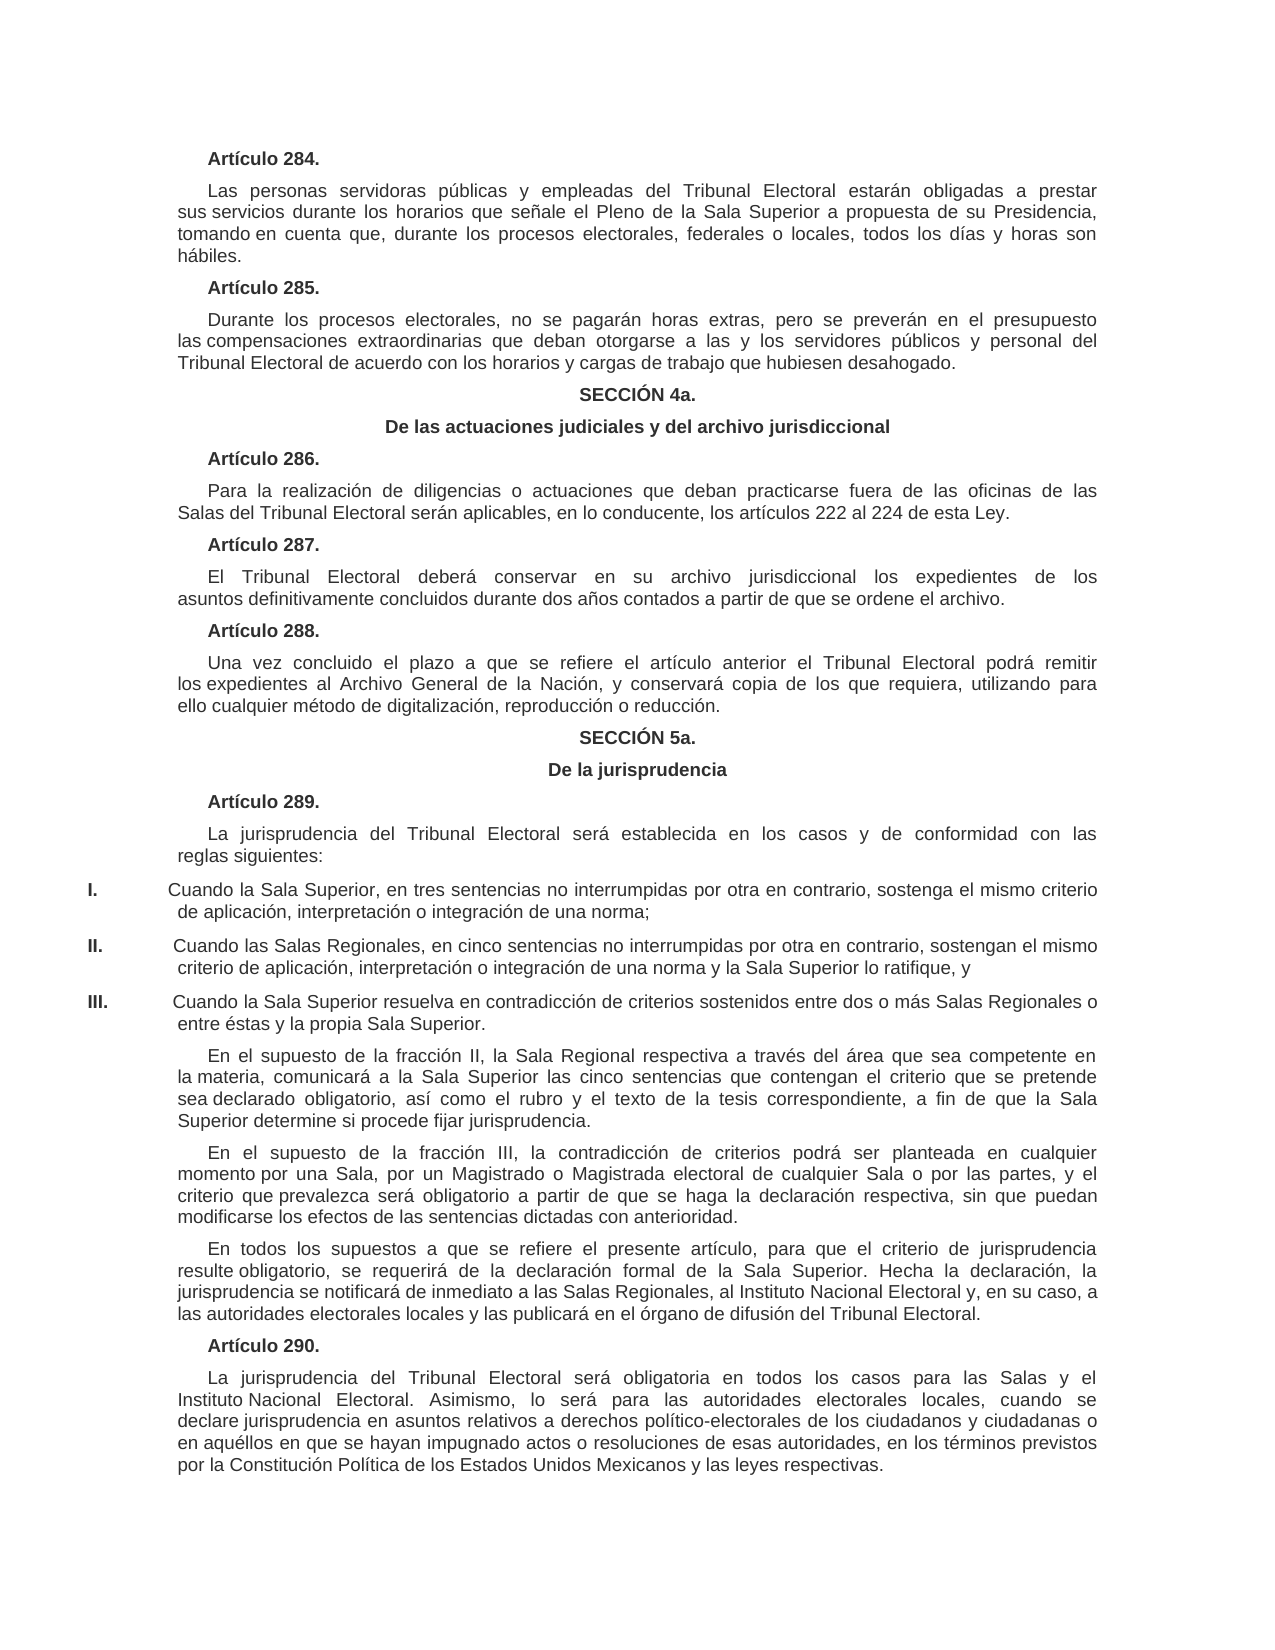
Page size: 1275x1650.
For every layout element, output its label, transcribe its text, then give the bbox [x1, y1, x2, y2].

text Artículo 289. [177, 791, 1098, 812]
text La jurisprudencia del Tribunal Electoral será obligatoria en todos los casos para las Salas y el Instituto Nacional Electoral. Asimismo, lo será para las autoridades electorales locales, cuando se declare jurisprudencia en asuntos relativos a derechos político-electorales de los ciudadanos y ciudadanas o en aquéllos en que se hayan impugnado actos o resoluciones de esas autoridades, en los términos previstos por la Constitución Política de los Estados Unidos Mexicanos y las leyes respectivas. [177, 1367, 1098, 1475]
text SECCIÓN 4a. [177, 384, 1098, 405]
text Artículo 285. [177, 276, 1098, 298]
text Artículo 287. [177, 534, 1098, 555]
text Artículo 286. [177, 448, 1098, 469]
text Artículo 284. [177, 148, 1098, 169]
text En todos los supuestos a que se refiere el presente artículo, para que el criterio de jurisprudencia resulte obligatorio, se requerirá de la declaración formal de la Sala Superior. Hecha la declaración, la jurisprudencia se notificará de inmediato a las Salas Regionales, al Instituto Nacional Electoral y, en su caso, a las autoridades electorales locales y las publicará en el órgano de difusión del Tribunal Electoral. [177, 1238, 1098, 1324]
text SECCIÓN 5a. [177, 727, 1098, 748]
text De las actuaciones judiciales y del archivo jurisdiccional [177, 416, 1098, 437]
text De la jurisprudencia [177, 759, 1098, 780]
text En el supuesto de la fracción III, la contradicción de criterios podrá ser planteada en cualquier momento por una Sala, por un Magistrado o Magistrada electoral de cualquier Sala o por las partes, y el criterio que prevalezca será obligatorio a partir de que se haga la declaración respectiva, sin que puedan modificarse los efectos de las sentencias dictadas con anterioridad. [177, 1141, 1098, 1228]
text Una vez concluido el plazo a que se refiere el artículo anterior el Tribunal Electoral podrá remitir los expedientes al Archivo General de la Nación, y conservará copia de los que requiera, utilizando para ello cualquier método de digitalización, reproducción o reducción. [177, 651, 1098, 716]
text En el supuesto de la fracción II, la Sala Regional respectiva a través del área que sea competente en la materia, comunicará a la Sala Superior las cinco sentencias que contengan el criterio que se pretende sea declarado obligatorio, así como el rubro y el texto de la tesis correspondiente, a fin de que la Sala Superior determine si procede fijar jurisprudencia. [177, 1045, 1098, 1131]
text Artículo 288. [177, 619, 1098, 641]
text Artículo 290. [177, 1335, 1098, 1357]
text II. Cuando las Salas Regionales, en cinco sentencias no interrumpidas por otra en contrario, sostengan el mismo criterio de aplicación, interpretación o integración de una norma y la Sala Superior lo ratifique, y [87, 933, 1098, 978]
text La jurisprudencia del Tribunal Electoral será establecida en los casos y de conformidad con las reglas siguientes: [177, 823, 1098, 866]
text I. Cuando la Sala Superior, en tres sentencias no interrumpidas por otra en contrario, sostenga el mismo criterio de aplicación, interpretación o integración de una norma; [87, 877, 1098, 922]
text Durante los procesos electorales, no se pagarán horas extras, pero se preverán en el presupuesto las compensaciones extraordinarias que deban otorgarse a las y los servidores públicos y personal del Tribunal Electoral de acuerdo con los horarios y cargas de trabajo que hubiesen desahogado. [177, 308, 1098, 373]
text III. Cuando la Sala Superior resuelva en contradicción de criterios sostenidos entre dos o más Salas Regionales o entre éstas y la propia Sala Superior. [87, 989, 1098, 1034]
text Para la realización de diligencias o actuaciones que deban practicarse fuera de las oficinas de las Salas del Tribunal Electoral serán aplicables, en lo conducente, los artículos 222 al 224 de esta Ley. [177, 480, 1098, 523]
text El Tribunal Electoral deberá conservar en su archivo jurisdiccional los expedientes de los asuntos definitivamente concluidos durante dos años contados a partir de que se ordene el archivo. [177, 566, 1098, 609]
text Las personas servidoras públicas y empleadas del Tribunal Electoral estarán obligadas a prestar sus servicios durante los horarios que señale el Pleno de la Sala Superior a propuesta de su Presidencia, tomando en cuenta que, durante los procesos electorales, federales o locales, todos los días y horas son hábiles. [177, 180, 1098, 266]
